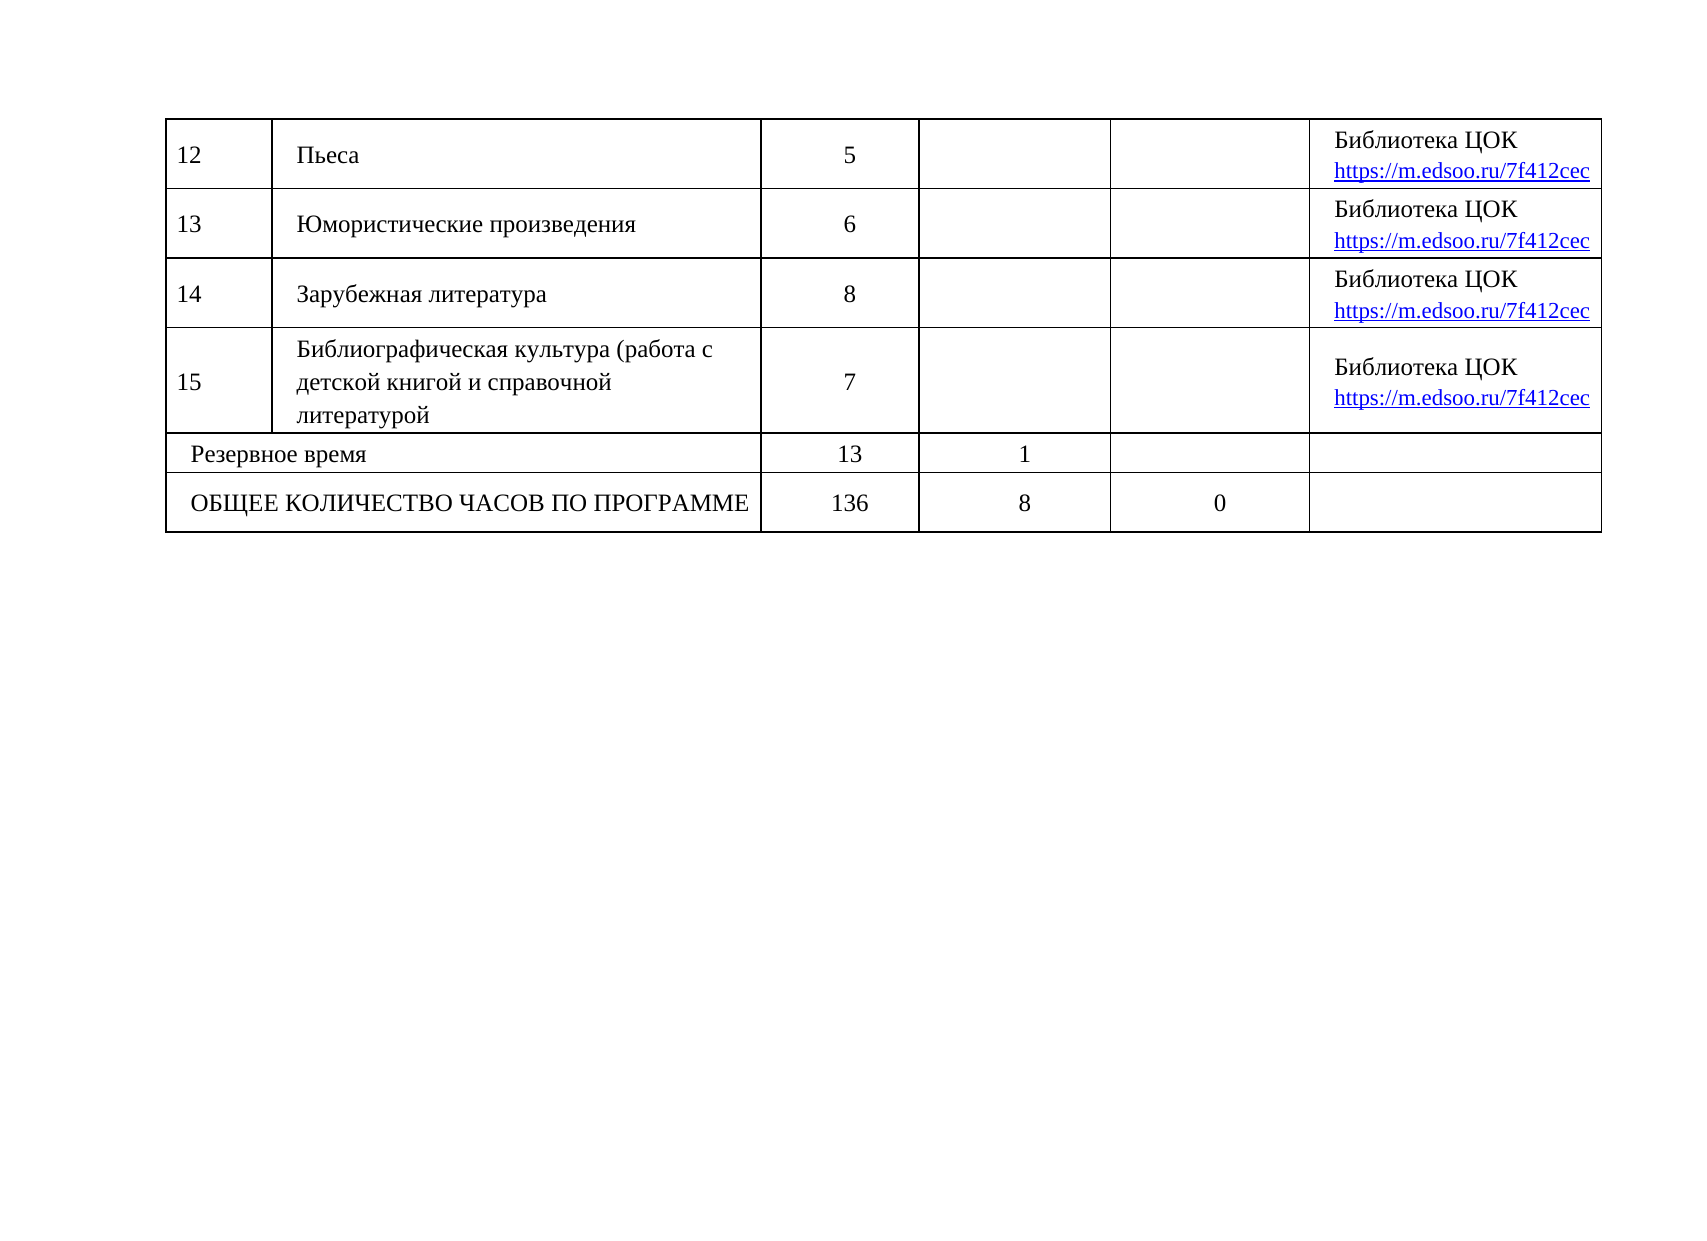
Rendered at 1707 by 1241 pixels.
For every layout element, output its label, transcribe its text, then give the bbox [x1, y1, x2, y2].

table_cell [920, 328, 1110, 432]
table_cell 6 [762, 189, 918, 257]
table_cell [1111, 328, 1309, 432]
table_cell 13 [762, 434, 918, 472]
table_cell [1111, 434, 1309, 472]
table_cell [1310, 189, 1601, 257]
table_cell 0 [1111, 473, 1309, 531]
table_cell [1310, 259, 1601, 327]
table_cell Резервное время [167, 434, 760, 472]
table_cell 7 [762, 328, 918, 432]
table_cell Библиографическая культура (работа с детской книгой и справочной литературой [273, 328, 760, 432]
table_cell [1310, 120, 1601, 188]
table_cell 13 [167, 189, 271, 257]
table_cell [1111, 189, 1309, 257]
table_cell [1111, 259, 1309, 327]
table_cell Пьеса [273, 120, 760, 188]
table_cell [920, 189, 1110, 257]
table_cell 5 [762, 120, 918, 188]
table_cell [1310, 473, 1601, 531]
table_cell 1 [920, 434, 1110, 472]
table_cell 8 [762, 259, 918, 327]
table_cell Юмористические произведения [273, 189, 760, 257]
table_cell Библиотека ЦОК https://m.edsoo.ru/7f412cec [1310, 328, 1601, 432]
table_cell ОБЩЕЕ КОЛИЧЕСТВО ЧАСОВ ПО ПРОГРАММЕ [167, 473, 760, 531]
table_cell [920, 259, 1110, 327]
table_cell [1310, 434, 1601, 472]
table_cell 14 [167, 259, 271, 327]
table_cell 15 [167, 328, 271, 432]
table_cell 8 [920, 473, 1110, 531]
table_cell 136 [762, 473, 918, 531]
table_cell Зарубежная литература [273, 259, 760, 327]
table_cell [1111, 120, 1309, 188]
table_cell [920, 120, 1110, 188]
table_cell 12 [167, 120, 271, 188]
